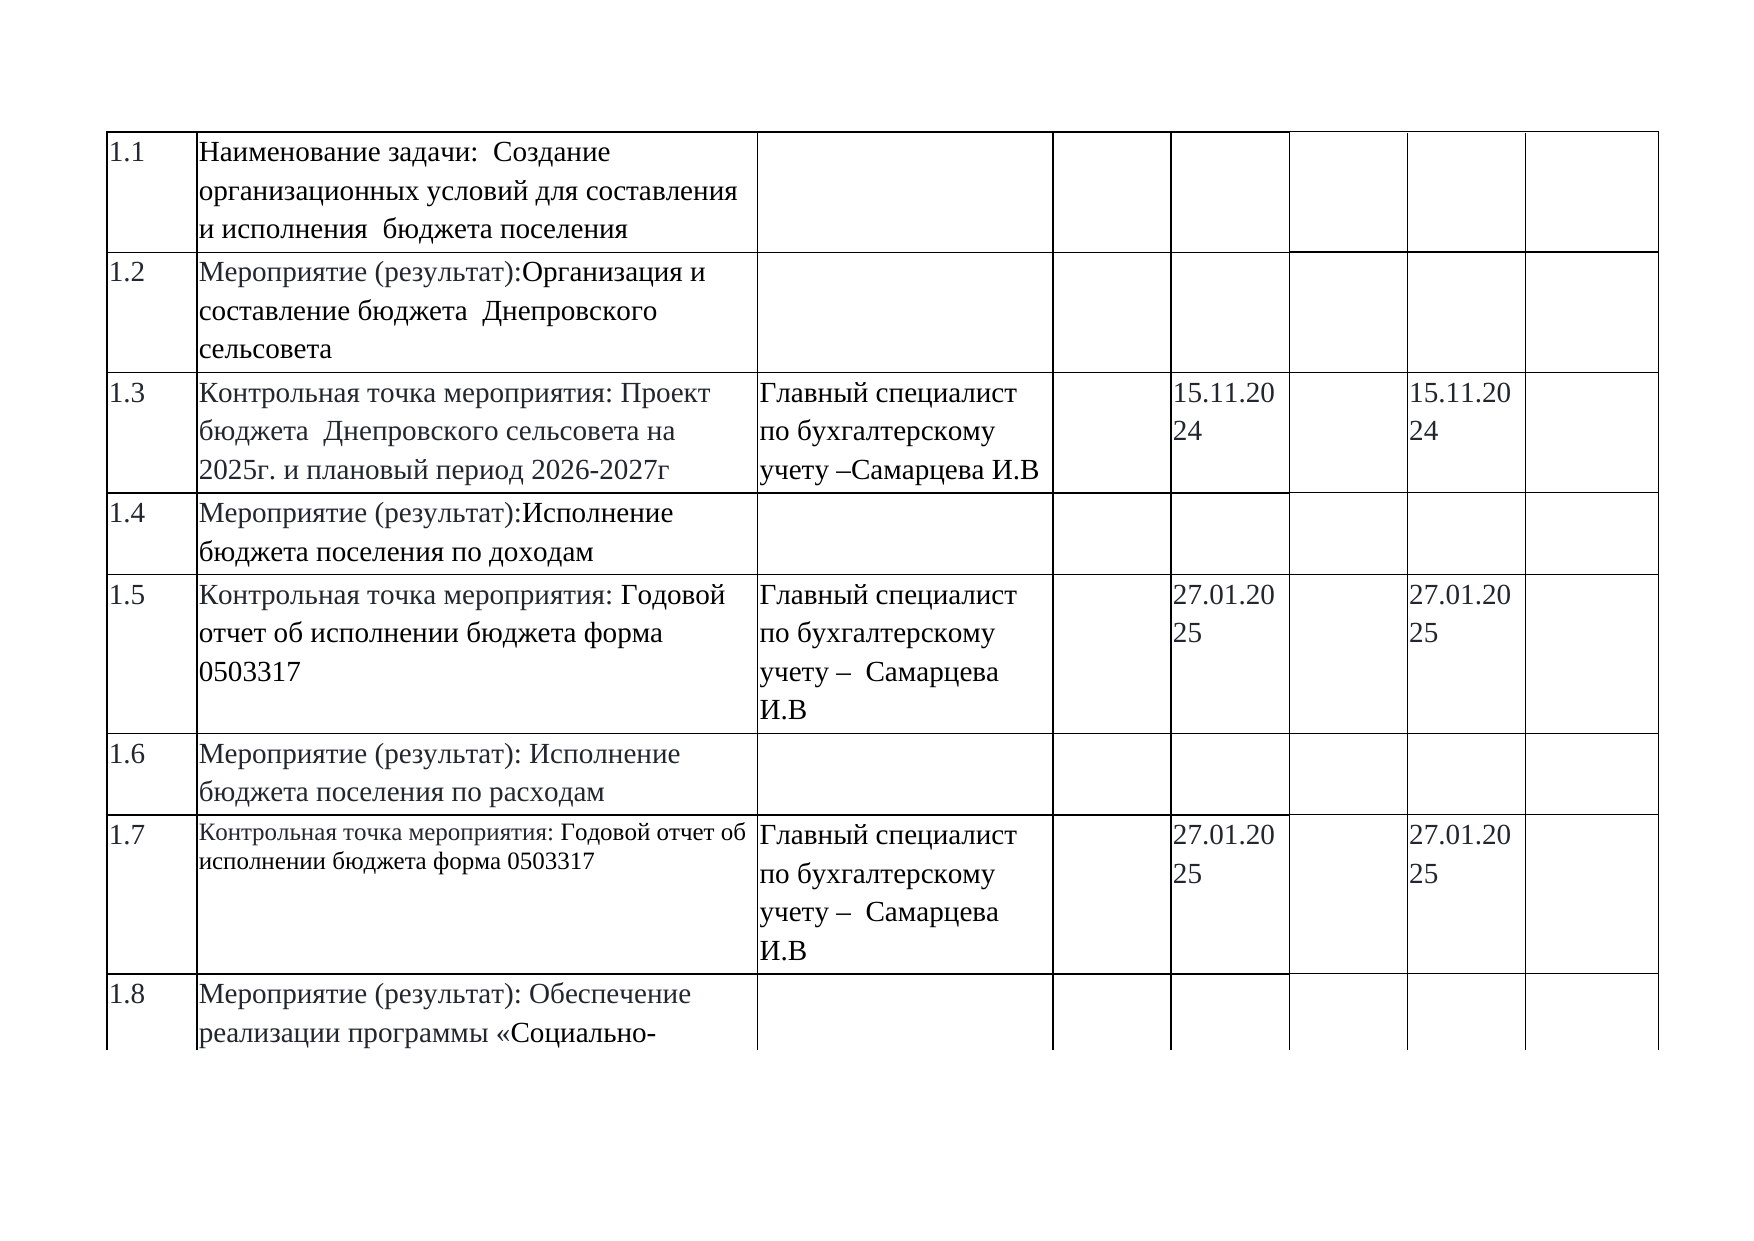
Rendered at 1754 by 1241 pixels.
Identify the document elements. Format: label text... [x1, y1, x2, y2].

table_cell [1526, 734, 1658, 814]
table_cell [1054, 253, 1170, 372]
table_cell Главный специалист по бухгалтерскому учету – Самарцева И.В [758, 575, 1052, 733]
table_cell 15.11.2024 [1172, 373, 1289, 492]
table_cell [1290, 493, 1407, 574]
table_cell [1408, 734, 1525, 814]
table_cell [1172, 133, 1289, 251]
table_cell 1.2 [108, 253, 196, 372]
table_cell [1290, 974, 1407, 1050]
table_cell [1526, 493, 1658, 574]
table_cell [1054, 373, 1170, 492]
table_cell Контрольная точка мероприятия: Годовой отчет об исполнении бюджета форма 0503317 [198, 816, 757, 973]
table_cell [1408, 493, 1525, 574]
table_cell [1172, 975, 1289, 1050]
table_cell [1290, 575, 1407, 733]
table_cell 1.1 [108, 133, 196, 251]
table_cell [1526, 253, 1658, 372]
table_cell [1290, 132, 1407, 251]
table_cell [1054, 133, 1170, 251]
table_cell 1.4 [108, 494, 196, 574]
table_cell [198, 975, 757, 1050]
table_cell [1054, 734, 1170, 814]
table_cell 1.3 [108, 373, 196, 492]
table_cell [1054, 975, 1170, 1050]
table_cell [1290, 815, 1407, 973]
table_cell 27.01.2025 [1172, 816, 1289, 973]
table_cell Мероприятие (результат):Исполнение бюджета поселения по доходам [198, 494, 757, 574]
table_cell 15.11.2024 [1408, 373, 1525, 492]
table_cell Мероприятие (результат):Организация и составление бюджета Днепровского сельсовета [198, 253, 757, 372]
table_cell 27.01.2025 [1408, 575, 1525, 733]
table_cell [1054, 575, 1170, 733]
table_cell [1172, 734, 1289, 814]
table_cell [1054, 494, 1170, 574]
table_cell [1526, 373, 1658, 492]
table_cell [1290, 373, 1407, 492]
table_cell [1526, 132, 1658, 251]
table_cell 1.5 [108, 575, 196, 733]
table_cell [1526, 575, 1658, 733]
table_cell 1.7 [108, 816, 196, 973]
table_cell Мероприятие (результат): Исполнение бюджета поселения по расходам [198, 734, 757, 814]
table_cell Контрольная точка мероприятия: Годовой отчет об исполнении бюджета форма 0503317 [198, 575, 757, 733]
table_cell 27.01.2025 [1408, 815, 1525, 973]
table_cell [1290, 253, 1407, 372]
table_cell [758, 494, 1052, 574]
table_cell Контрольная точка мероприятия: Проект бюджета Днепровского сельсовета на 2025г. и плановый период 2026-2027г [198, 373, 757, 492]
table_cell Главный специалист по бухгалтерскому учету – Самарцева И.В [758, 816, 1052, 973]
table_cell [758, 734, 1052, 814]
table_cell Наименование задачи: Создание организационных условий для составления и исполнения бюджета поселения [198, 133, 757, 251]
table_cell 27.01.2025 [1172, 575, 1289, 733]
table_cell [1172, 494, 1289, 574]
table_cell [1172, 253, 1289, 372]
table_cell [1526, 974, 1658, 1050]
table_cell 1.8 [108, 975, 196, 1050]
table_cell [1526, 815, 1658, 973]
table_cell [1408, 253, 1525, 372]
table_cell 1.6 [108, 734, 196, 814]
table_cell [1408, 974, 1525, 1050]
table_cell [1290, 734, 1407, 814]
table_cell [758, 975, 1052, 1050]
table_cell [1054, 816, 1170, 973]
table_cell [758, 133, 1052, 251]
table_cell Главный специалист по бухгалтерскому учету –Самарцева И.В [758, 373, 1052, 492]
table_cell [1408, 132, 1525, 251]
table_cell [758, 253, 1052, 372]
